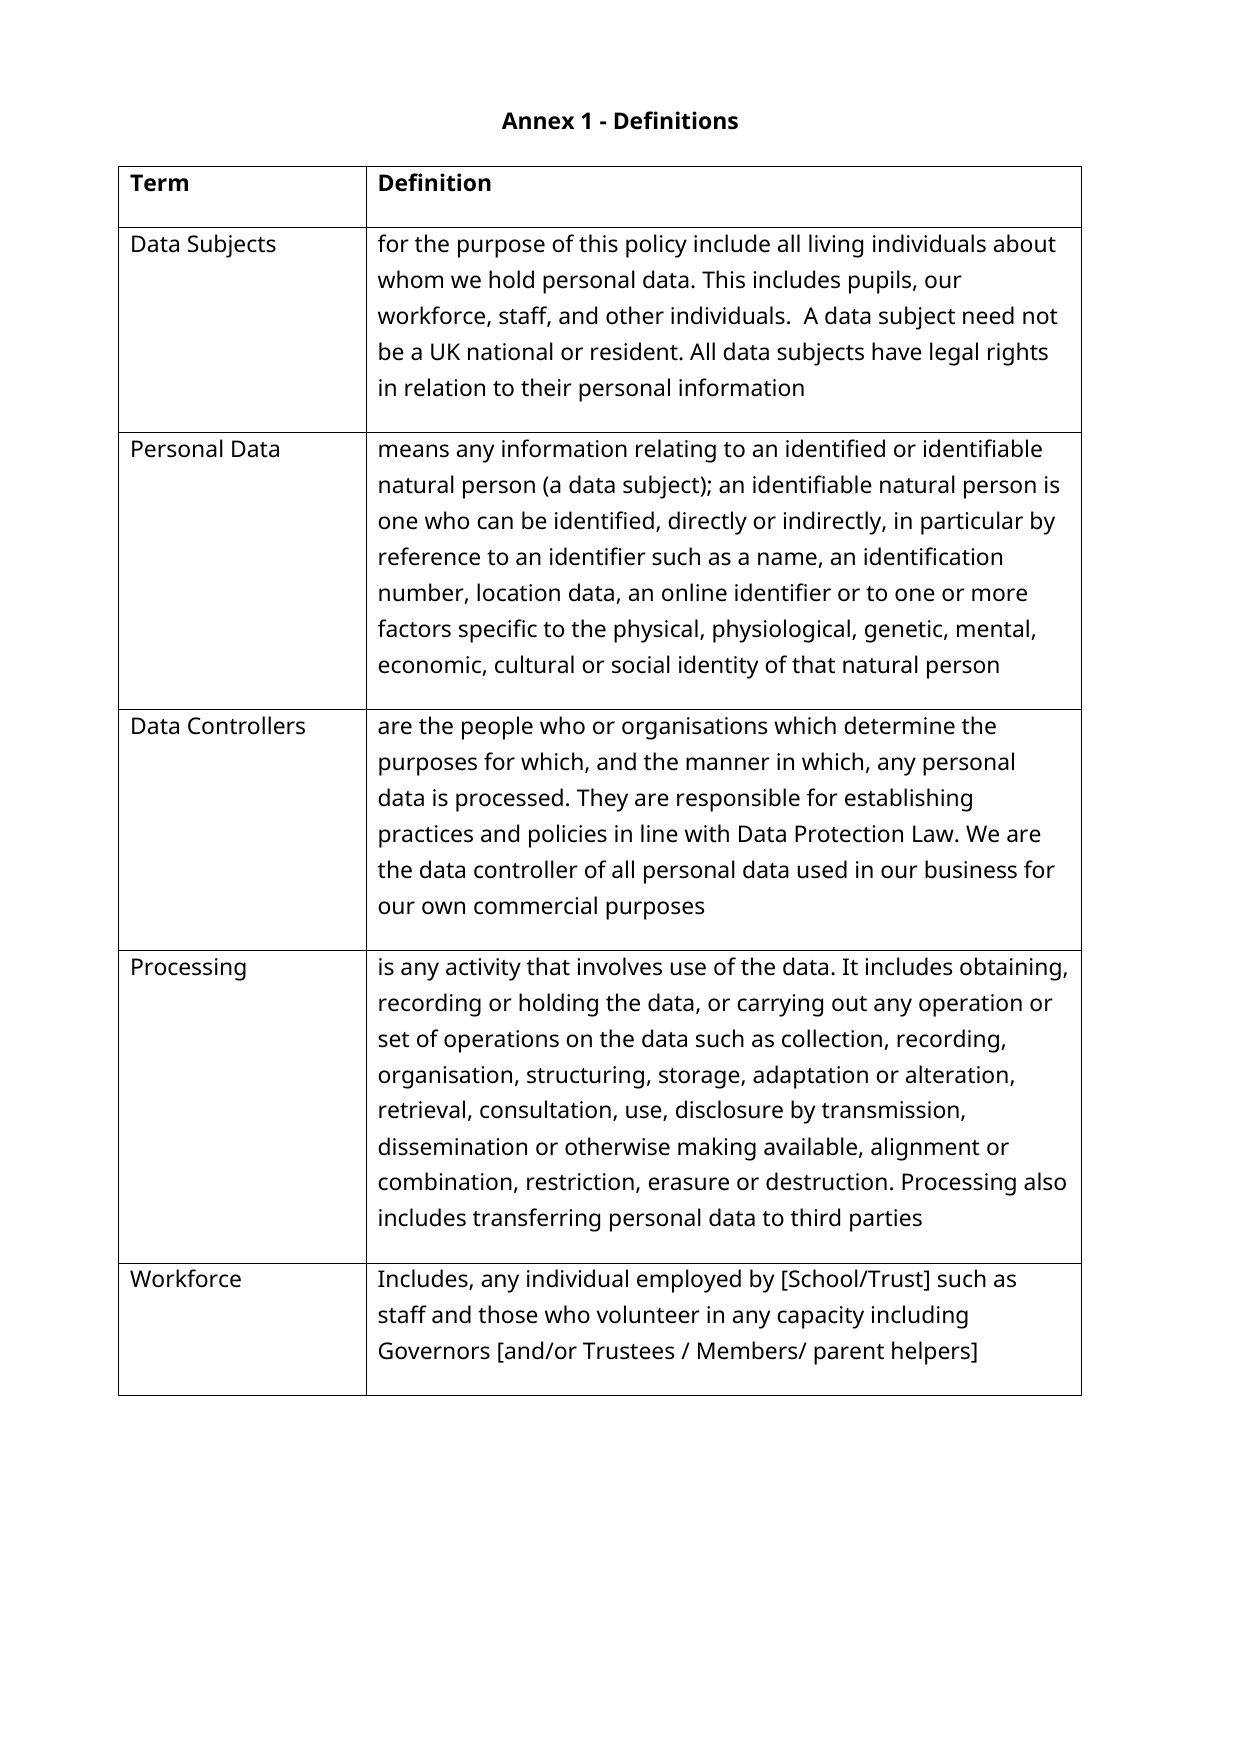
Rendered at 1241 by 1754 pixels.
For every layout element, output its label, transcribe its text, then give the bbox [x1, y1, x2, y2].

table_cell Processing [119, 951, 366, 1262]
table_cell is any activity that involves use of the data. It includes obtaining, recording or holding the data, or carrying out any operation or set of operations on the data such as collection, recording, organisation, structuring, storage, adaptation or alteration, retrieval, consultation, use, disclosure by transmission, dissemination or otherwise making available, alignment or combination, restriction, erasure or destruction. Processing also includes transferring personal data to third parties [367, 951, 1081, 1262]
text Annex 1 - Definitions [118, 105, 1122, 136]
table_cell Data Subjects [119, 228, 366, 432]
table_cell means any information relating to an identified or identifiable natural person (a data subject); an identifiable natural person is one who can be identified, directly or indirectly, in particular by reference to an identifier such as a name, an identification number, location data, an online identifier or to one or more factors specific to the physical, physiological, genetic, mental, economic, cultural or social identity of that natural person [367, 433, 1081, 709]
table_cell Data Controllers [119, 710, 366, 950]
table_cell Workforce [119, 1264, 366, 1395]
table_cell for the purpose of this policy include all living individuals about whom we hold personal data. This includes pupils, our workforce, staff, and other individuals. A data subject need not be a UK national or resident. All data subjects have legal rights in relation to their personal information [367, 228, 1081, 432]
table_header Term [119, 167, 366, 227]
table_cell are the people who or organisations which determine the purposes for which, and the manner in which, any personal data is processed. They are responsible for establishing practices and policies in line with Data Protection Law. We are the data controller of all personal data used in our business for our own commercial purposes [367, 710, 1081, 950]
table_cell Personal Data [119, 433, 366, 709]
table_cell Includes, any individual employed by [School/Trust] such as staff and those who volunteer in any capacity including Governors [and/or Trustees / Members/ parent helpers] [367, 1264, 1081, 1395]
table_header Definition [367, 167, 1081, 227]
